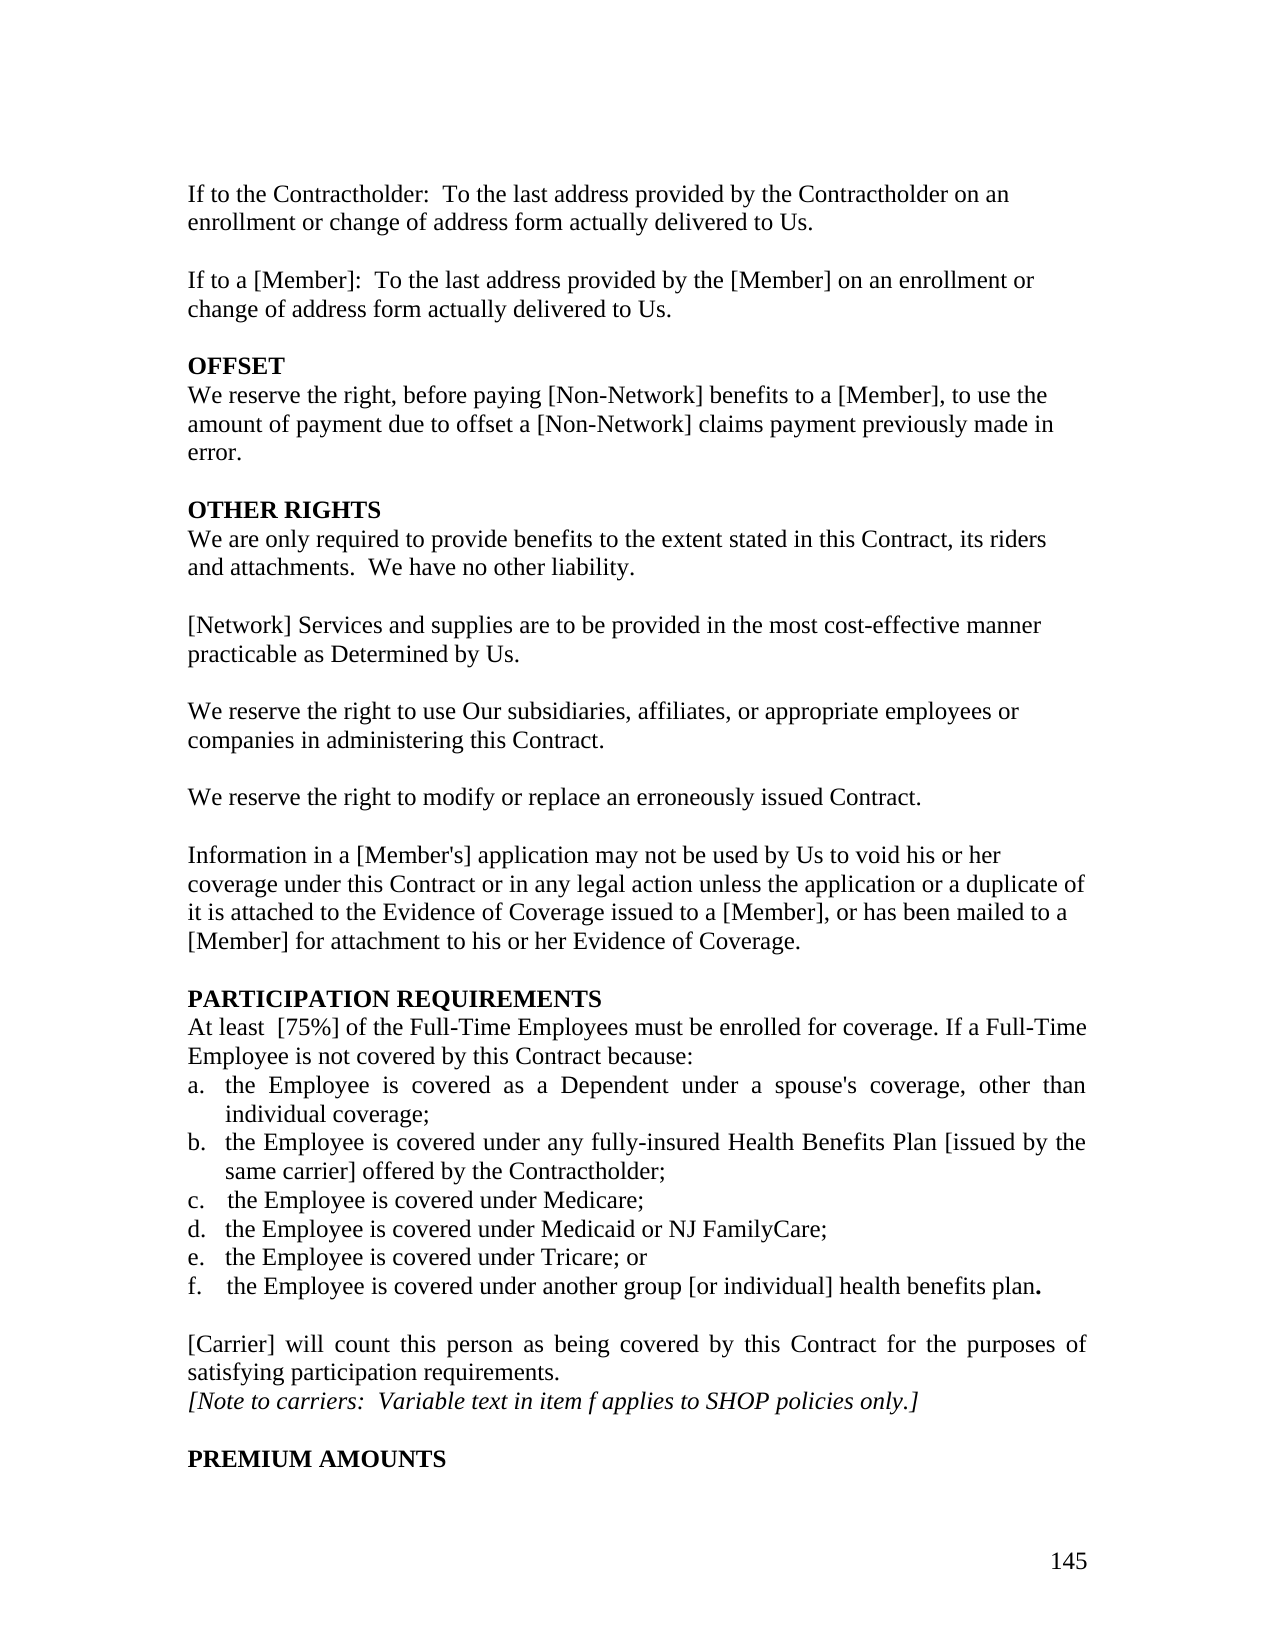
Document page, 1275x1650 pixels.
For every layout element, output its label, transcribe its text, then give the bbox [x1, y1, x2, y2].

text We reserve the right to use Our subsidiaries, affiliates, or appropriate employees or companies in administering this Contract. [187, 696, 1087, 754]
text PREMIUM AMOUNTS [187, 1444, 1087, 1472]
text OTHER RIGHTS [187, 495, 1087, 524]
text PARTICIPATION REQUIREMENTS [187, 984, 1087, 1012]
text [Note to carriers: Variable text in item f applies to SHOP policies only.] [187, 1386, 1087, 1415]
text [Network] Services and supplies are to be provided in the most cost-effective manner practicable as Determined by Us. [187, 610, 1087, 667]
text If to the Contractholder: To the last address provided by the Contractholder on an enrollment or change of address form actually delivered to Us. [187, 179, 1087, 236]
list the Employee is covered as a Dependent under a spouse's coverage, other than individual coverage; [187, 1070, 1087, 1127]
text We reserve the right, before paying [Non-Network] benefits to a [Member], to use the amount of payment due to offset a [Non-Network] claims payment previously made in error. [187, 380, 1087, 466]
list the Employee is covered under Tricare; or [187, 1242, 1087, 1271]
text f. the Employee is covered under another group [or individual] health benefits plan. [187, 1271, 1087, 1300]
text We are only required to provide benefits to the extent stated in this Contract, its riders and attachments. We have no other liability. [187, 524, 1087, 581]
list the Employee is covered under Medicaid or NJ FamilyCare; [187, 1214, 1087, 1242]
text OFFSET [187, 351, 1087, 380]
text At least [75%] of the Full-Time Employees must be enrolled for coverage. If a Full-Time Employee is not covered by this Contract because: [187, 1012, 1087, 1070]
text Information in a [Member's] application may not be used by Us to void his or her coverage under this Contract or in any legal action unless the application or a duplicate of it is attached to the Evidence of Coverage issued to a [Member], or has been mailed to a [Member] for attachment to his or her Evidence of Coverage. [187, 840, 1087, 955]
text If to a [Member]: To the last address provided by the [Member] on an enrollment or change of address form actually delivered to Us. [187, 265, 1087, 322]
list the Employee is covered under any fully-insured Health Benefits Plan [issued by the same carrier] offered by the Contractholder; [187, 1127, 1087, 1185]
list the Employee is covered under Medicare; [187, 1185, 1087, 1214]
text We reserve the right to modify or replace an erroneously issued Contract. [187, 782, 1087, 811]
text [Carrier] will count this person as being covered by this Contract for the purposes of satisfying participation requirements. [187, 1329, 1087, 1386]
